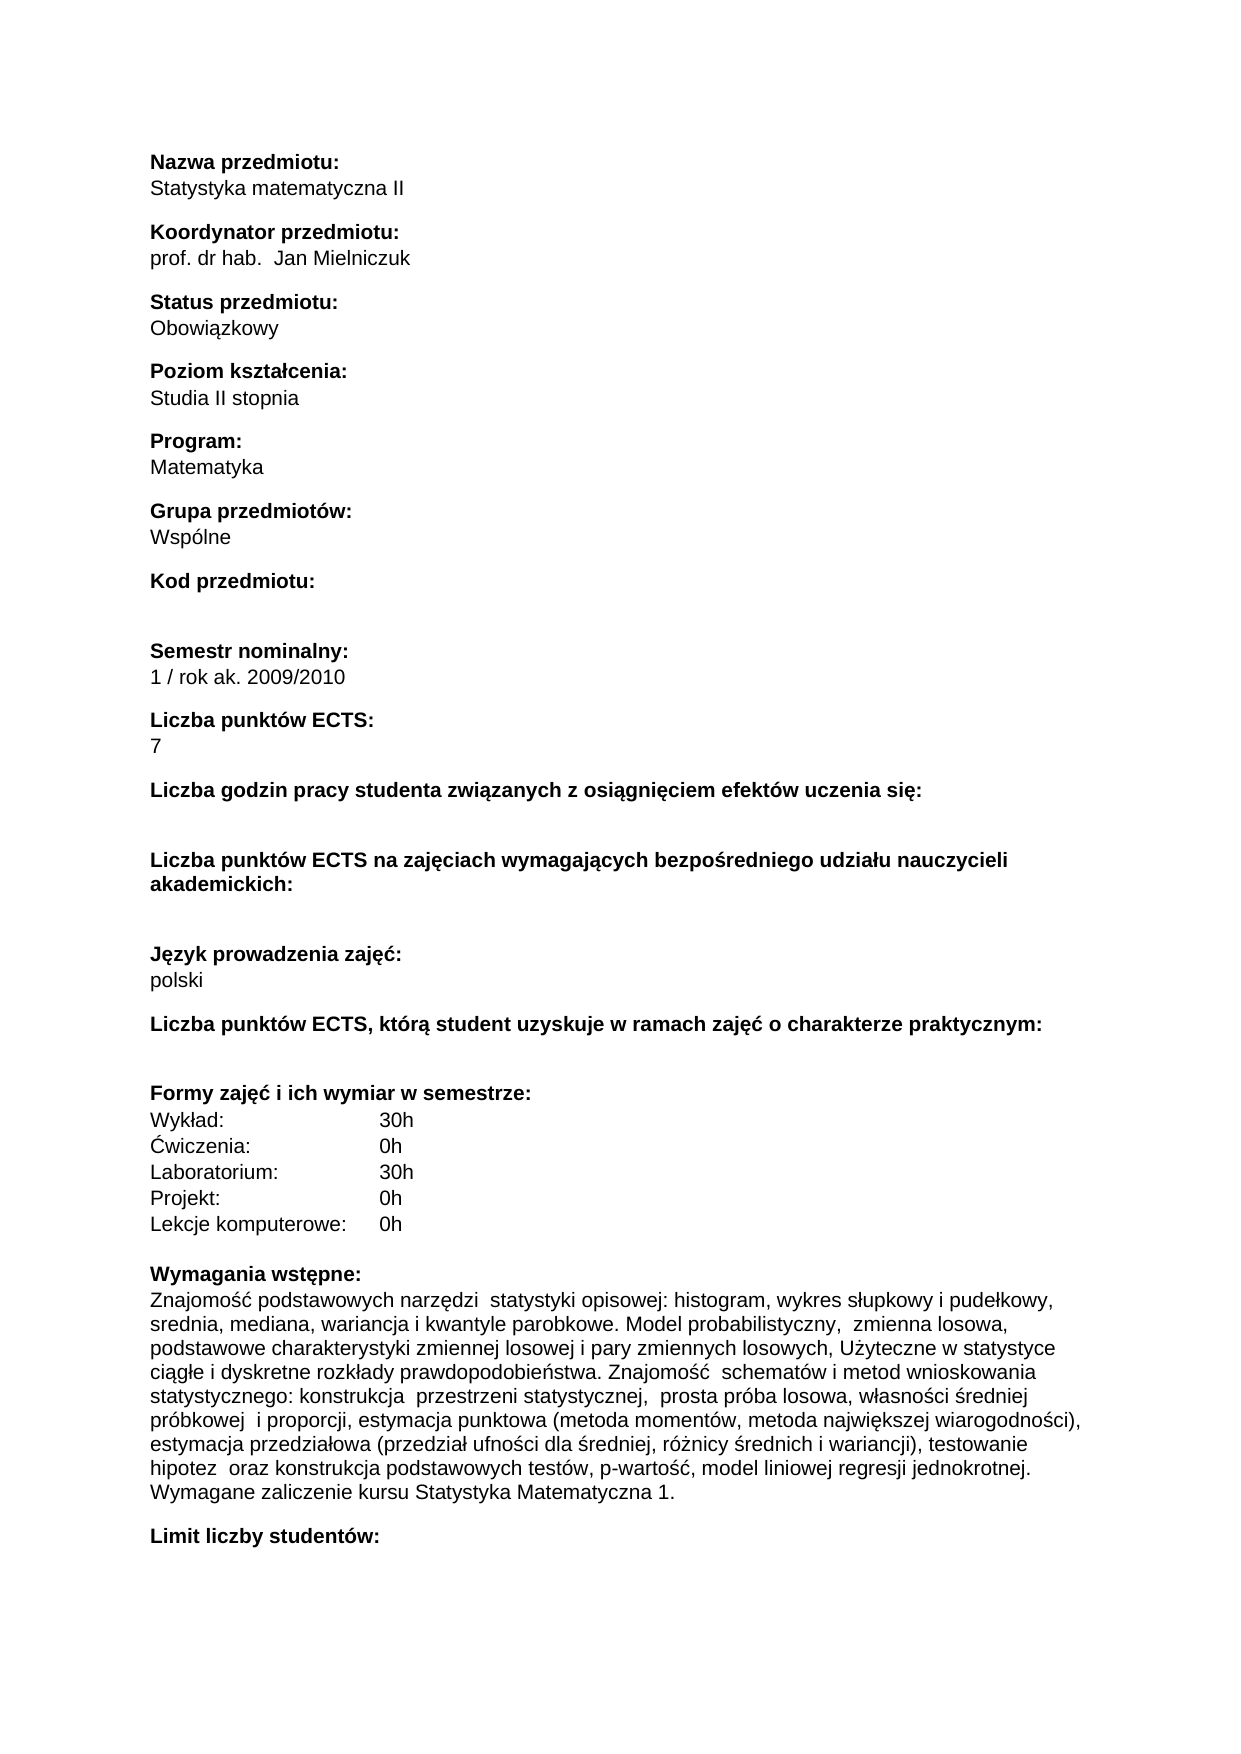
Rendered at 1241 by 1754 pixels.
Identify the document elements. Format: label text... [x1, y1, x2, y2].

text Kod przedmiotu: [150, 569, 1090, 593]
text Matematyka [150, 455, 1090, 479]
text Liczba punktów ECTS, którą student uzyskuje w ramach zajęć o charakterze praktycznym: [150, 1011, 1090, 1035]
text 1 / rok ak. 2009/2010 [150, 664, 1090, 688]
text Statystyka matematyczna II [150, 176, 1090, 200]
table_cell Projekt: [140, 1186, 367, 1210]
table_cell Lekcje komputerowe: [140, 1212, 367, 1236]
text Formy zajęć i ich wymiar w semestrze: [150, 1081, 1090, 1105]
text Liczba punktów ECTS: [150, 708, 1090, 732]
table_cell 0h [369, 1184, 597, 1210]
text Semestr nominalny: [150, 638, 1090, 662]
text Status przedmiotu: [150, 289, 1090, 313]
table_header Wykład: [140, 1108, 367, 1132]
text 7 [150, 734, 1090, 758]
text Liczba godzin pracy studenta związanych z osiągnięciem efektów uczenia się: [150, 778, 1090, 802]
text Wymagania wstępne: [150, 1262, 1090, 1286]
text Nazwa przedmiotu: [150, 150, 1090, 174]
text Studia II stopnia [150, 385, 1090, 409]
table_cell 0h [369, 1210, 597, 1236]
text Liczba punktów ECTS na zajęciach wymagających bezpośredniego udziału nauczycieli akademickich: [150, 848, 1090, 896]
text Obowiązkowy [150, 316, 1090, 339]
text Program: [150, 429, 1090, 453]
text prof. dr hab. Jan Mielniczuk [150, 246, 1090, 270]
text Koordynator przedmiotu: [150, 220, 1090, 244]
table_cell Laboratorium: [140, 1160, 367, 1184]
text Język prowadzenia zajęć: [150, 942, 1090, 966]
table_cell 0h [369, 1132, 597, 1158]
text Limit liczby studentów: [150, 1523, 1090, 1547]
text Grupa przedmiotów: [150, 499, 1090, 523]
text Wspólne [150, 525, 1090, 549]
text polski [150, 968, 1090, 992]
text Znajomość podstawowych narzędzi statystyki opisowej: histogram, wykres słupkowy i pudełkowy, srednia, mediana, wariancja i kwantyle parobkowe. Model probabilistyczny, zmienna losowa, podstawowe charakterystyki zmiennej losowej i pary zmiennych losowych, Użyteczne w statystyce ciągłe i dyskretne rozkłady prawdopodobieństwa. Znajomość schematów i metod wnioskowania statystycznego: konstrukcja przestrzeni statystycznej, prosta próba losowa, własności średniej próbkowej i proporcji, estymacja punktowa (metoda momentów, metoda największej wiarogodności), estymacja przedziałowa (przedział ufności dla średniej, różnicy średnich i wariancji), testowanie hipotez oraz konstrukcja podstawowych testów, p-wartość, model liniowej regresji jednokrotnej. Wymagane zaliczenie kursu Statystyka Matematyczna 1. [150, 1288, 1090, 1504]
table_cell 30h [369, 1158, 597, 1184]
table_header 30h [369, 1108, 597, 1132]
table_cell Ćwiczenia: [140, 1134, 367, 1158]
text Poziom kształcenia: [150, 359, 1090, 383]
